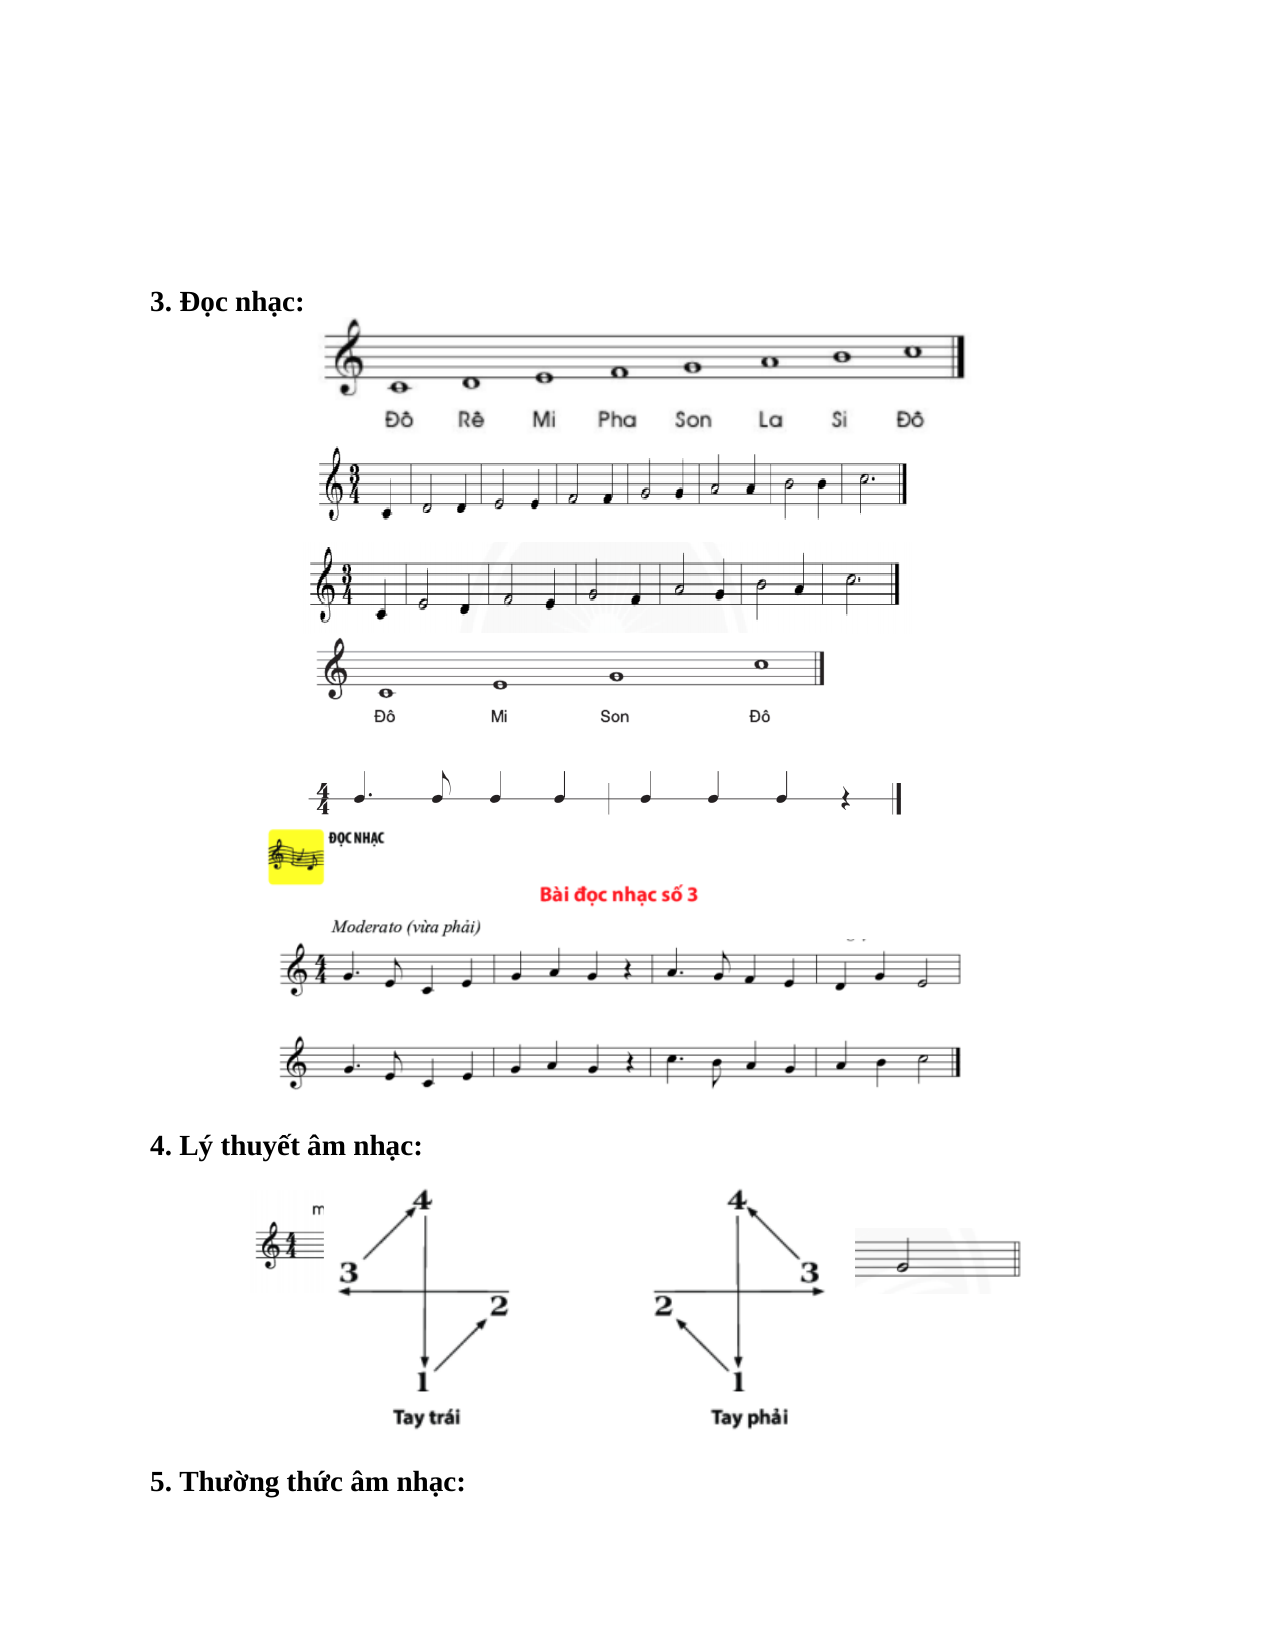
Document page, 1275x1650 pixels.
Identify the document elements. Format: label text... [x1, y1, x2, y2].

text 4. Lý thuyết âm nhạc: [150, 1128, 1125, 1162]
picture [259, 758, 964, 1095]
text 5. Thường thức âm nhạc: [150, 1464, 1125, 1497]
picture [248, 1183, 1028, 1445]
text 3. Đọc nhạc: [150, 284, 1125, 318]
picture [295, 317, 981, 725]
